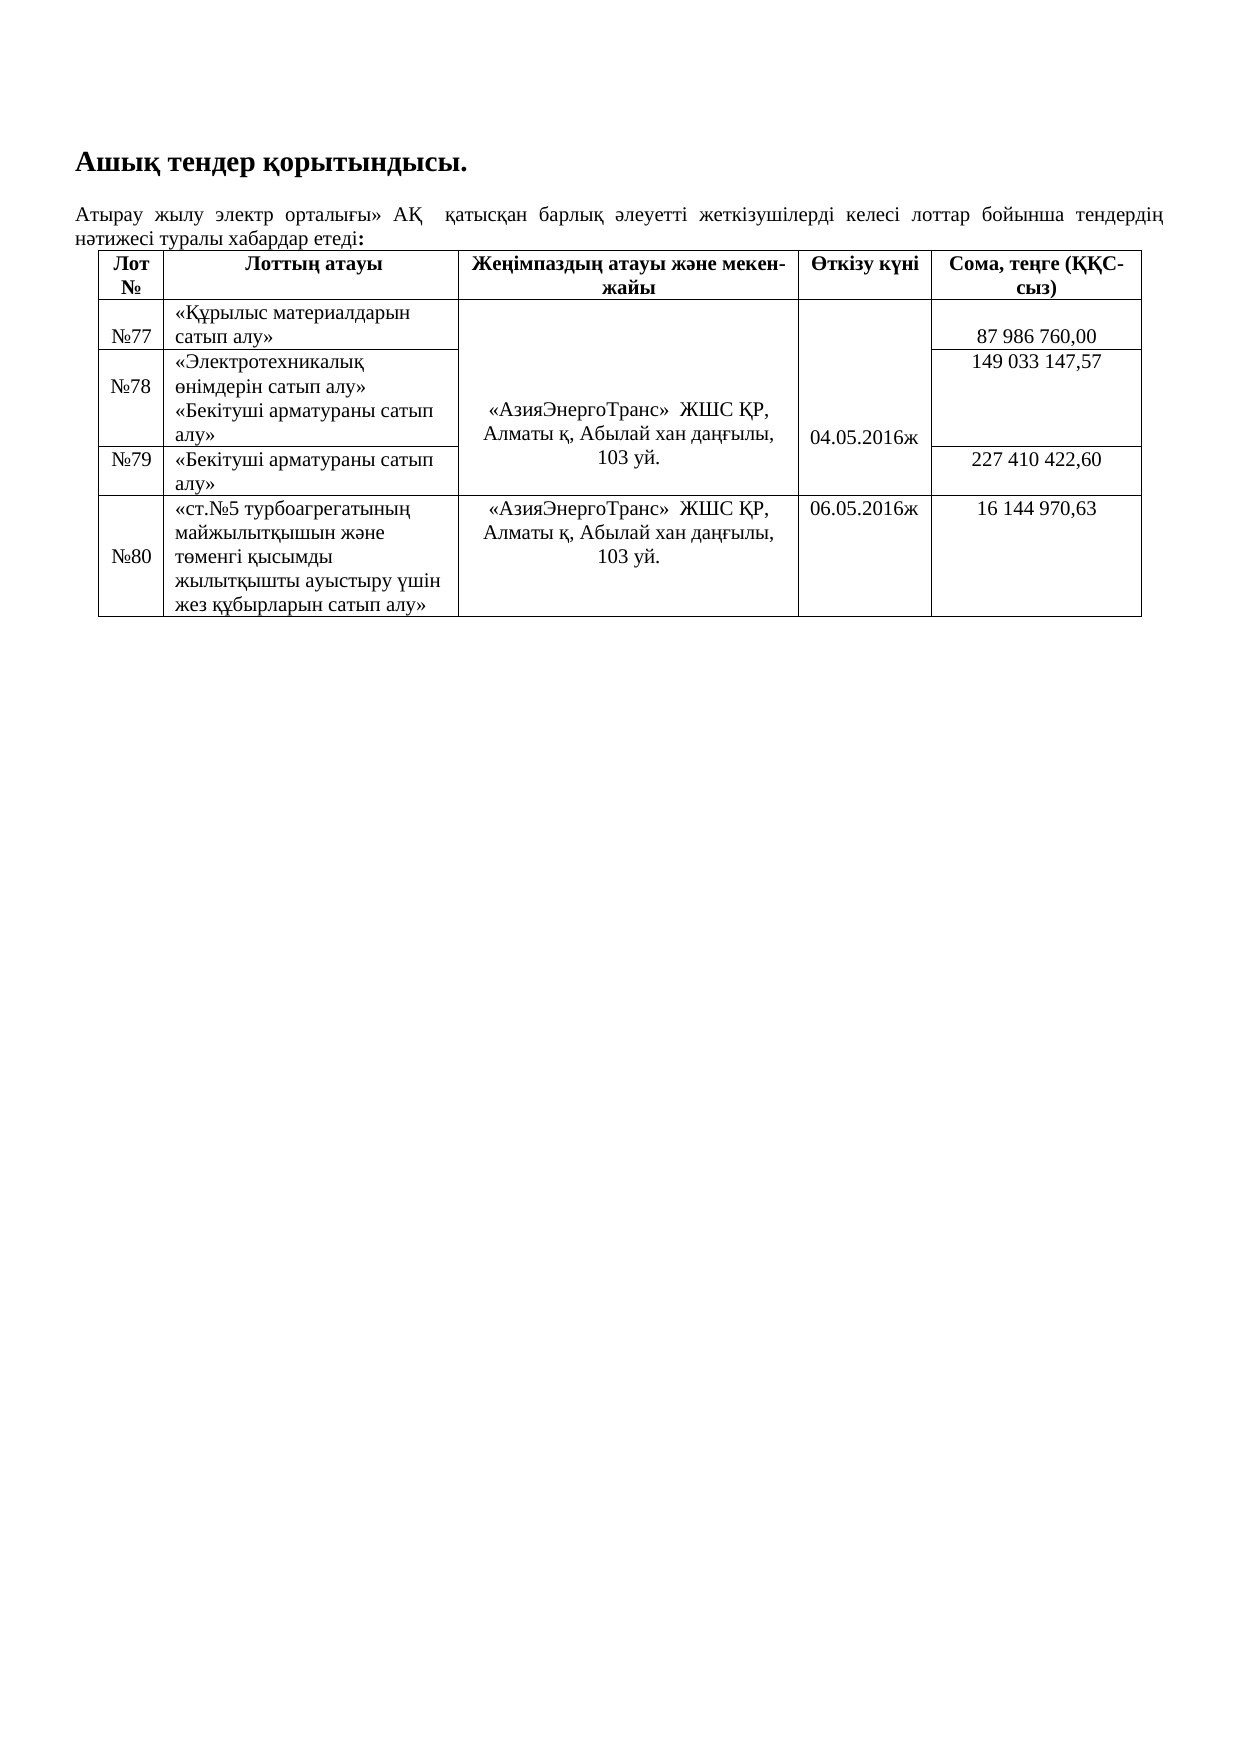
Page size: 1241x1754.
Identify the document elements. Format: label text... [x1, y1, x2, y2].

table_cell 227 410 422,60 [932, 447, 1141, 495]
table_cell №78 [99, 350, 163, 446]
table_cell 04.05.2016ж [799, 300, 931, 495]
table_cell №79 [99, 447, 163, 495]
text Ашық тендер қорытындысы. [75, 144, 1165, 178]
table_header Жеңімпаздың атауы және мекен-жайы [459, 251, 798, 299]
table_cell 16 144 970,63 [932, 496, 1141, 616]
table_cell «АзияЭнергоТранс» ЖШС ҚР, Алматы қ, Абылай хан даңғылы, 103 уй. [459, 300, 798, 495]
table_cell 06.05.2016ж [799, 496, 931, 616]
table_cell «Электротехникалық өнімдерін сатып алу» «Бекітуші арматураны сатып алу» [164, 350, 458, 446]
table_cell №77 [99, 300, 163, 348]
table_header Өткізу күні [799, 251, 931, 299]
table_cell «АзияЭнергоТранс» ЖШС ҚР, Алматы қ, Абылай хан даңғылы, 103 уй. [459, 496, 798, 616]
table_cell 87 986 760,00 [932, 300, 1141, 348]
table_cell «Құрылыс материалдарын сатып алу» [164, 300, 458, 348]
table_header Сома, теңге (ҚҚС-сыз) [932, 251, 1141, 299]
table_header Лоттың атауы [164, 251, 458, 299]
table_cell «ст.№5 турбоагрегатының майжылытқышын және төменгі қысымды жылытқышты ауыстыру үшін жез құбырларын сатып алу» [164, 496, 458, 616]
table_cell 149 033 147,57 [932, 350, 1141, 446]
table_header Лот № [99, 251, 163, 299]
text Атырау жылу электр орталығы» АҚ қатысқан барлық әлеуетті жеткізушілерді келесі лоттар бойынша тендердің нәтижесі туралы хабардар етеді: [75, 202, 1165, 250]
table_cell №80 [99, 496, 163, 616]
table_cell «Бекітуші арматураны сатып алу» [164, 447, 458, 495]
